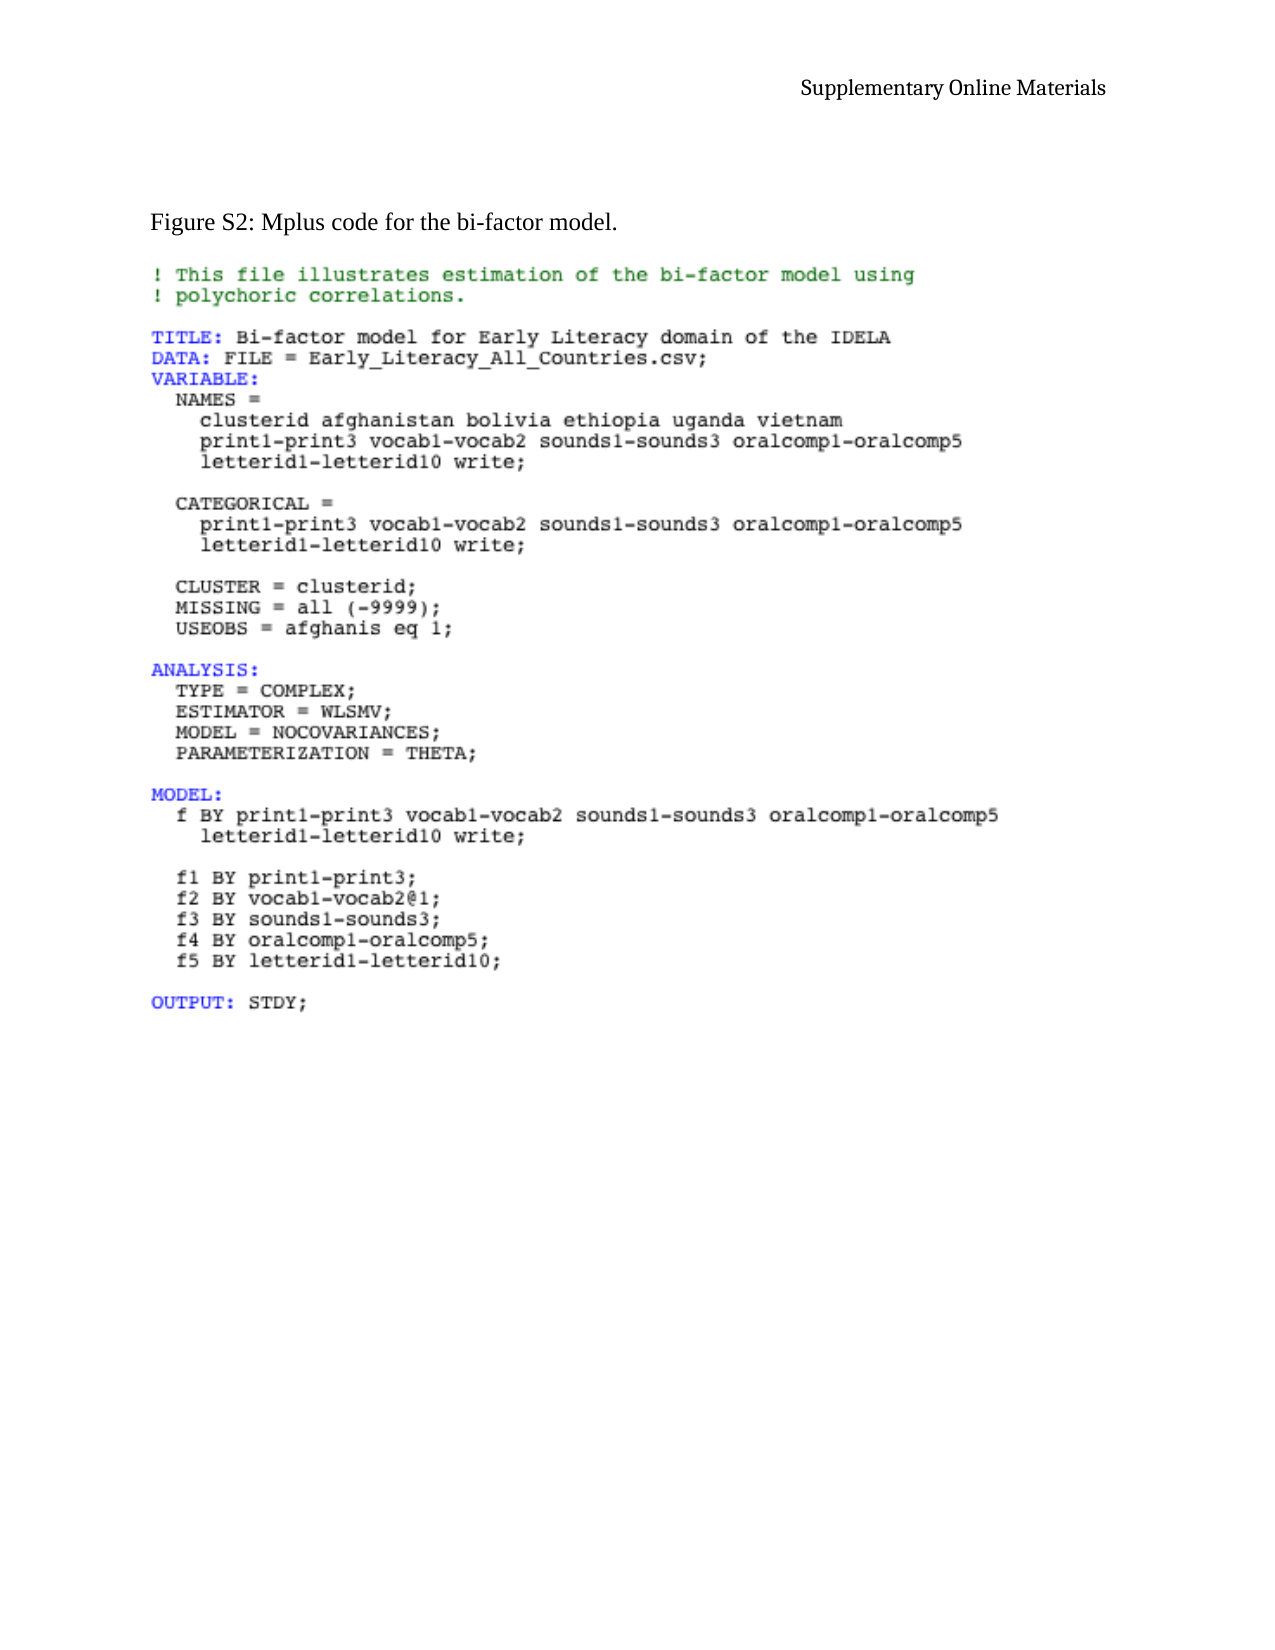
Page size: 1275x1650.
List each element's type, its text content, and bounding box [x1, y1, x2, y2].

text Figure S2: Mplus code for the bi-factor model. [150, 207, 1125, 236]
picture [150, 265, 1125, 1047]
